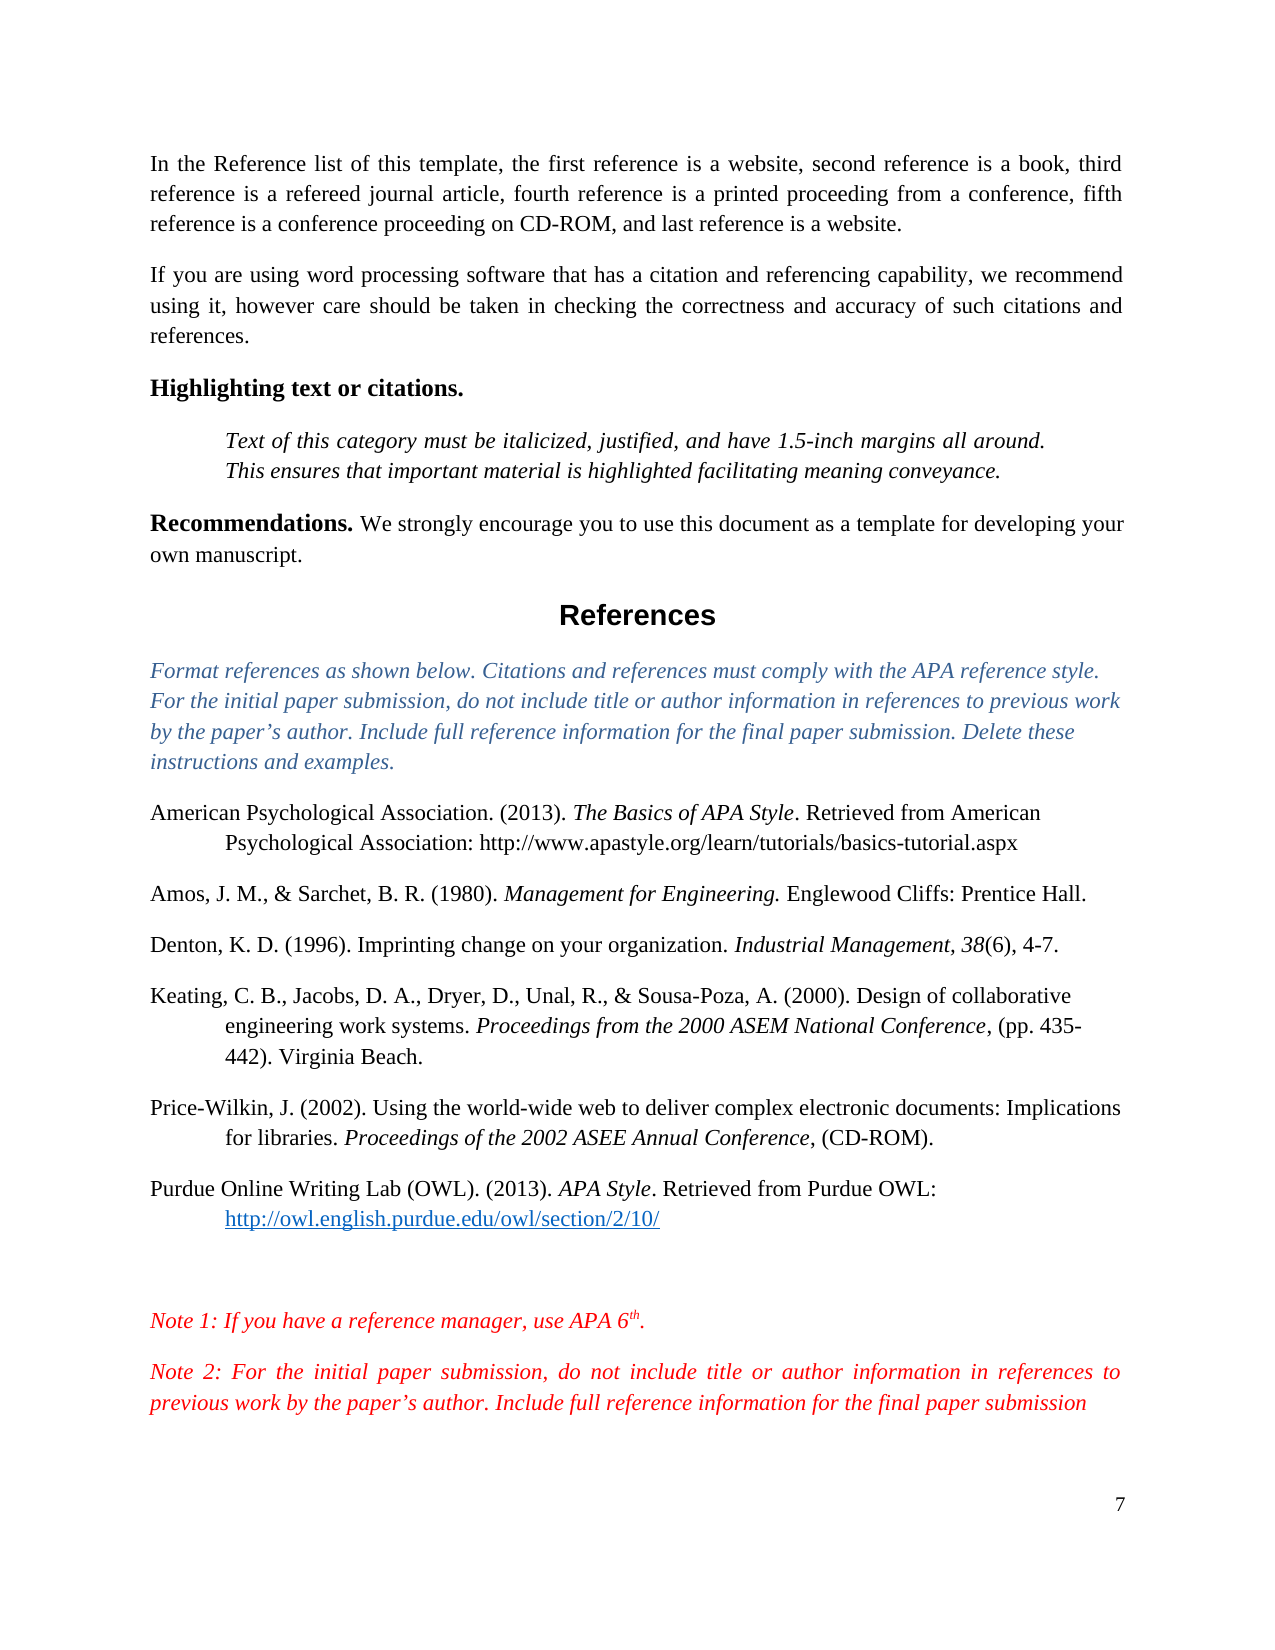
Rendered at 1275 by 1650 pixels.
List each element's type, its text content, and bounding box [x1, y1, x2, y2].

text Highlighting text or citations. [150, 373, 1125, 402]
text If you are using word processing software that has a citation and referencing capability, we recommend using it, however care should be taken in checking the correctness and accuracy of such citations and references. [150, 261, 1125, 348]
text Format references as shown below. Citations and references must comply with the APA reference style. For the initial paper submission, do not include title or author information in references to previous work by the paper’s author. Include full reference information for the final paper submission. Delete these instructions and examples. [150, 657, 1125, 774]
text Note 1: If you have a reference manager, use APA 6th. [150, 1307, 1125, 1334]
text Text of this category must be italicized, justified, and have 1.5-inch margins all around. This ensures that important material is highlighted facilitating meaning conveyance. [225, 427, 1050, 483]
subtitle References [150, 598, 1125, 631]
text Denton, K. D. (1996). Imprinting change on your organization. Industrial Management, 38(6), 4-7. [150, 931, 1125, 958]
text Recommendations. We strongly encourage you to use this document as a template for developing your own manuscript. [150, 508, 1125, 567]
text American Psychological Association. (2013). The Basics of APA Style. Retrieved from American Psychological Association: http://www.apastyle.org/learn/tutorials/basics-tutorial.aspx [150, 799, 1125, 856]
text Amos, J. M., & Sarchet, B. R. (1980). Management for Engineering. Englewood Cliffs: Prentice Hall. [150, 880, 1125, 907]
text Price-Wilkin, J. (2002). Using the world-wide web to deliver complex electronic documents: Implications for libraries. Proceedings of the 2002 ASEE Annual Conference, (CD-ROM). [150, 1094, 1125, 1150]
text Note 2: For the initial paper submission, do not include title or author information in references to previous work by the paper’s author. Include full reference information for the final paper submission [150, 1358, 1125, 1415]
text Purdue Online Writing Lab (OWL). (2013). APA Style. Retrieved from Purdue OWL: http://owl.english.purdue.edu/owl/section/2/10/ [150, 1175, 1125, 1232]
text In the Reference list of this template, the first reference is a website, second reference is a book, third reference is a refereed journal article, fourth reference is a printed proceeding from a conference, fifth reference is a conference proceeding on CD-ROM, and last reference is a website. [150, 150, 1125, 237]
text Keating, C. B., Jacobs, D. A., Dryer, D., Unal, R., & Sousa-Poza, A. (2000). Design of collaborative engineering work systems. Proceedings from the 2000 ASEM National Conference, (pp. 435-442). Virginia Beach. [150, 982, 1125, 1069]
